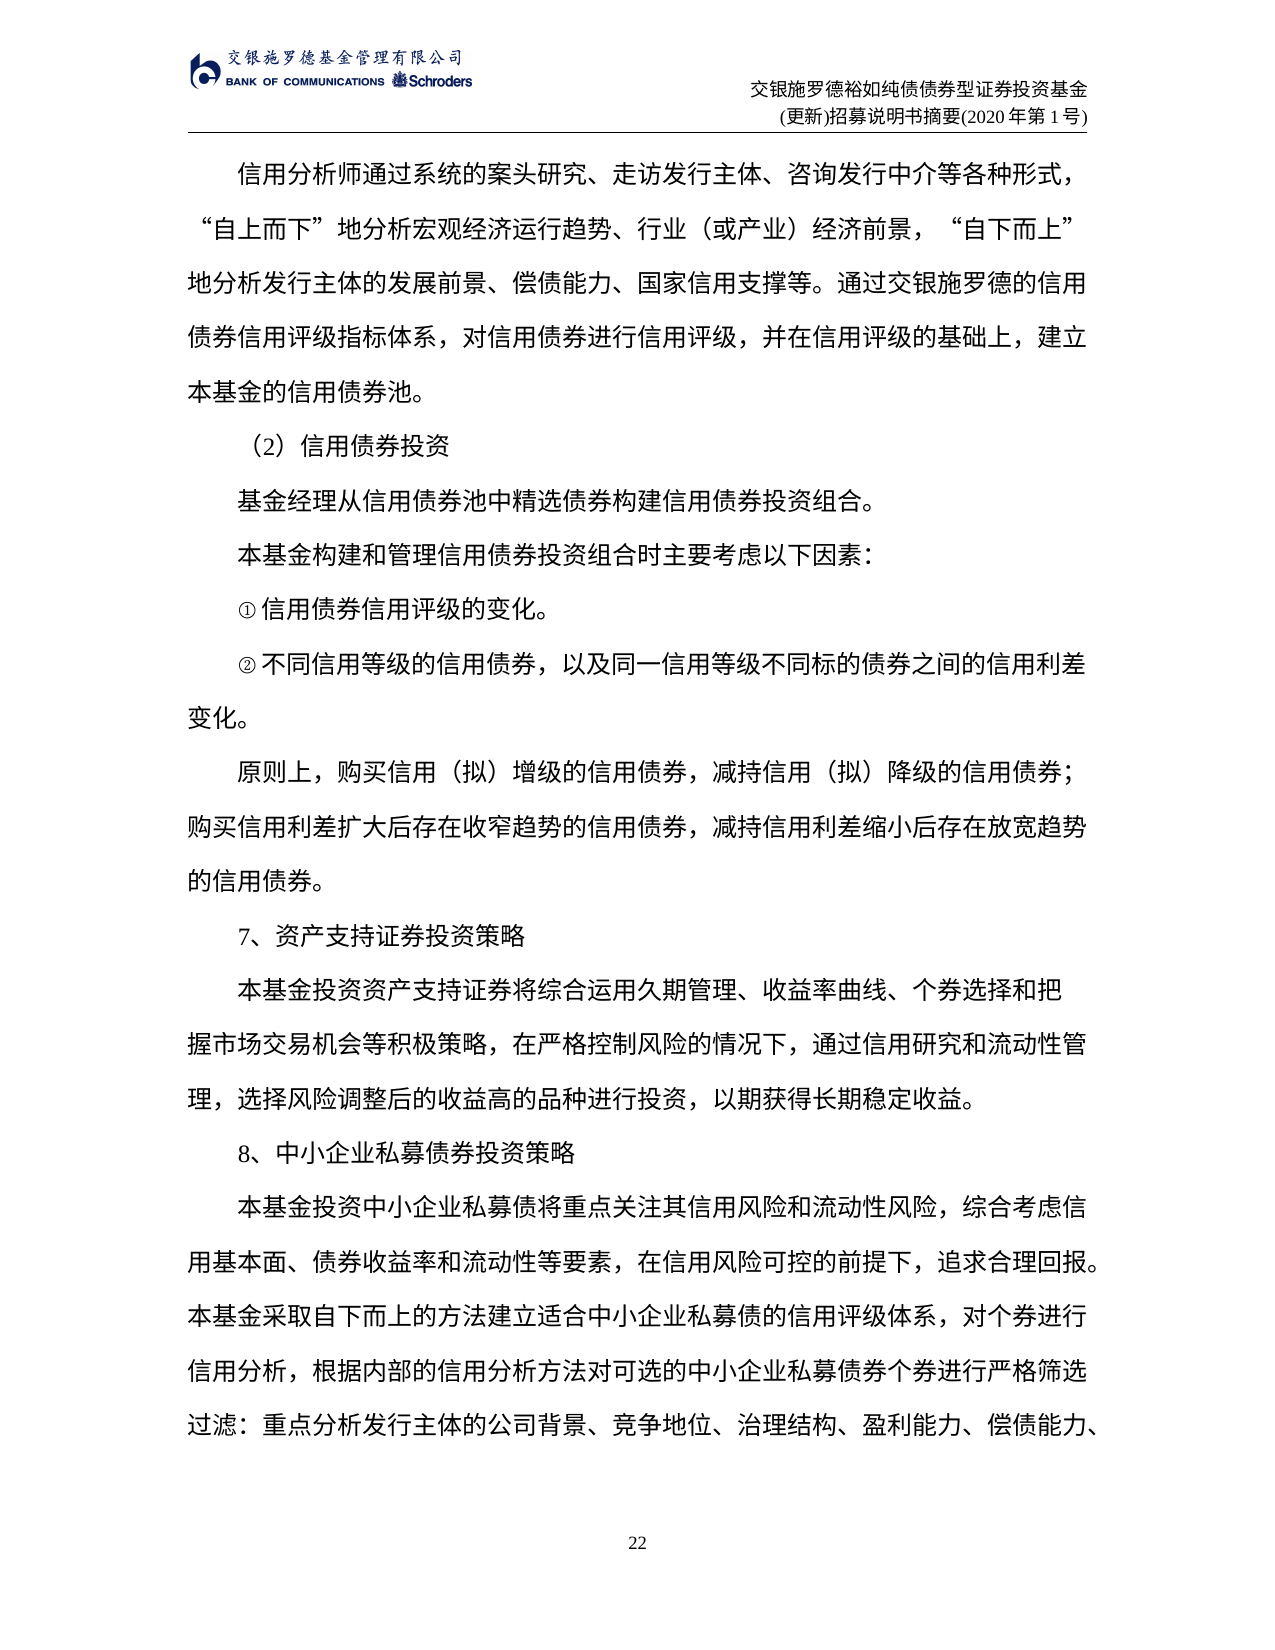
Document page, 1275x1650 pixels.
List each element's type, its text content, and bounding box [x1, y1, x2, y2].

text 本基金投资资产支持证券将综合运用久期管理、收益率曲线、个券选择和把握市场交易机会等积极策略，在严格控制风险的情况下，通过信用研究和流动性管理，选择风险调整后的收益高的品种进行投资，以期获得长期稳定收益。 [187, 970, 1087, 1115]
text ①信用债券信用评级的变化。 [187, 590, 1087, 626]
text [187, 1188, 1087, 1442]
text ②不同信用等级的信用债券，以及同一信用等级不同标的债券之间的信用利差变化。 [187, 644, 1087, 735]
text 7、资产支持证券投资策略 [187, 916, 1087, 952]
text （2）信用债券投资 [187, 427, 1087, 463]
text 基金经理从信用债券池中精选债券构建信用债券投资组合。 [187, 481, 1087, 517]
picture [190, 50, 472, 89]
text 本基金构建和管理信用债券投资组合时主要考虑以下因素： [187, 535, 1087, 572]
text 信用分析师通过系统的案头研究、走访发行主体、咨询发行中介等各种形式，“自上而下”地分析宏观经济运行趋势、行业（或产业）经济前景，“自下而上”地分析发行主体的发展前景、偿债能力、国家信用支撑等。通过交银施罗德的信用债券信用评级指标体系，对信用债券进行信用评级，并在信用评级的基础上，建立本基金的信用债券池。 [187, 155, 1087, 408]
text 8、中小企业私募债券投资策略 [187, 1133, 1087, 1170]
text 原则上，购买信用（拟）增级的信用债券，减持信用（拟）降级的信用债券；购买信用利差扩大后存在收窄趋势的信用债券，减持信用利差缩小后存在放宽趋势的信用债券。 [187, 753, 1087, 898]
